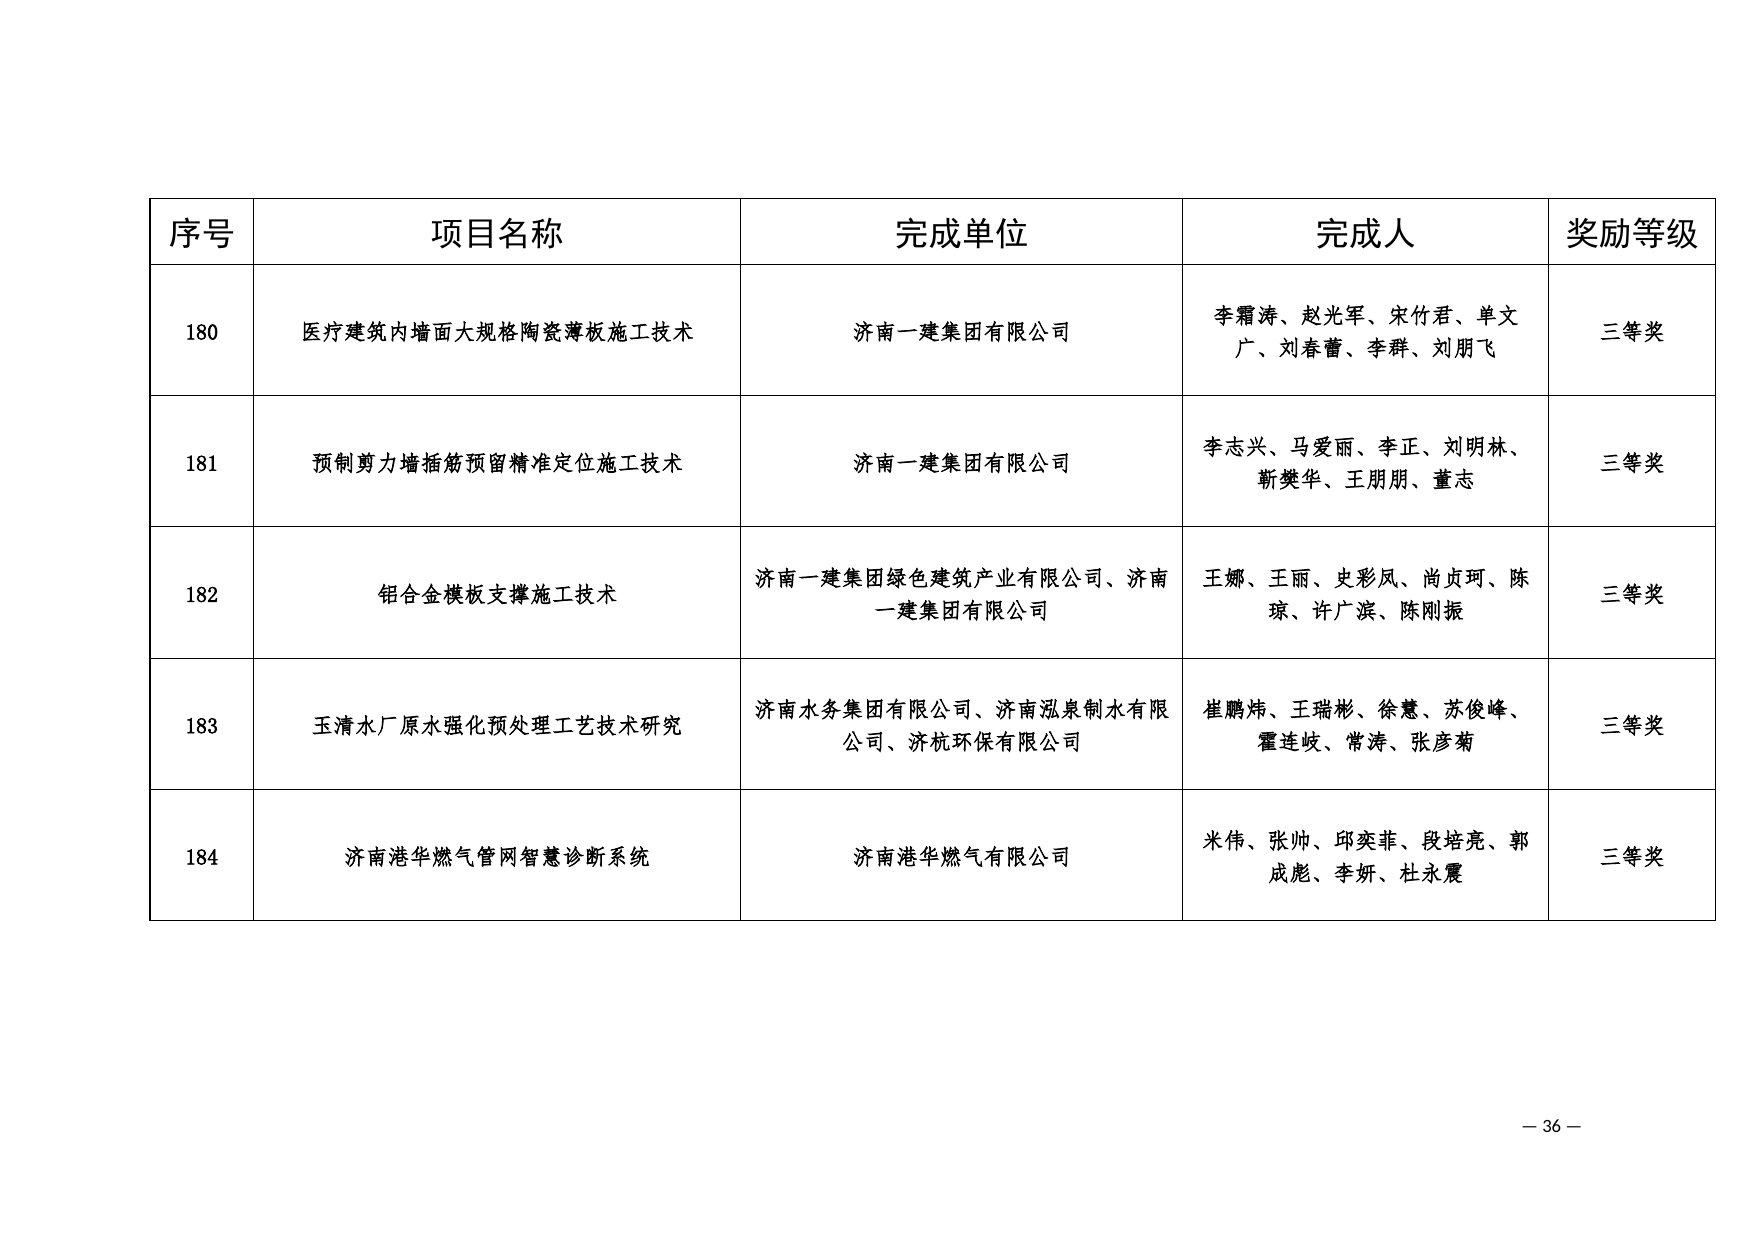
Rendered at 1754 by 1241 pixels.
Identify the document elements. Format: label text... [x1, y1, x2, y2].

table_cell 三等奖 [1549, 265, 1715, 395]
table_cell 医疗建筑内墙面大规格陶瓷薄板施工技术 [254, 265, 740, 395]
table_cell 183 [151, 659, 253, 789]
table_header 序号 [151, 199, 253, 264]
table_cell 济南港华燃气有限公司 [741, 790, 1182, 920]
table_cell 182 [151, 527, 253, 657]
table_cell 三等奖 [1549, 396, 1715, 526]
table_cell 米伟、张帅、邱奕菲、段培亮、郭成彪、李妍、杜永震 [1183, 790, 1548, 920]
table_cell 济南一建集团有限公司 [741, 265, 1182, 395]
table_header 项目名称 [254, 199, 740, 264]
table_cell 济南一建集团有限公司 [741, 396, 1182, 526]
table_cell 180 [151, 265, 253, 395]
table_cell 王娜、王丽、史彩凤、尚贞珂、陈琼、许广滨、陈刚振 [1183, 527, 1548, 657]
table_cell 三等奖 [1549, 659, 1715, 789]
table_header 完成人 [1183, 199, 1548, 264]
table_cell 预制剪力墙插筋预留精准定位施工技术 [254, 396, 740, 526]
table_cell 济南一建集团绿色建筑产业有限公司、济南一建集团有限公司 [741, 527, 1182, 657]
table_cell 李志兴、马爱丽、李正、刘明林、靳樊华、王朋朋、董志 [1183, 396, 1548, 526]
table_cell 铝合金模板支撑施工技术 [254, 527, 740, 657]
table_header 完成单位 [741, 199, 1182, 264]
table_cell 济南水务集团有限公司、济南泓泉制水有限公司、济杭环保有限公司 [741, 659, 1182, 789]
table_cell 184 [151, 790, 253, 920]
table_header 奖励等级 [1549, 199, 1715, 264]
table_cell 崔鹏炜、王瑞彬、徐慧、苏俊峰、霍连岐、常涛、张彦菊 [1183, 659, 1548, 789]
table_cell 181 [151, 396, 253, 526]
table_cell 玉清水厂原水强化预处理工艺技术研究 [254, 659, 740, 789]
table_cell 济南港华燃气管网智慧诊断系统 [254, 790, 740, 920]
table_cell 李霜涛、赵光军、宋竹君、单文广、刘春蕾、李群、刘朋飞 [1183, 265, 1548, 395]
table_cell 三等奖 [1549, 527, 1715, 657]
table_cell 三等奖 [1549, 790, 1715, 920]
